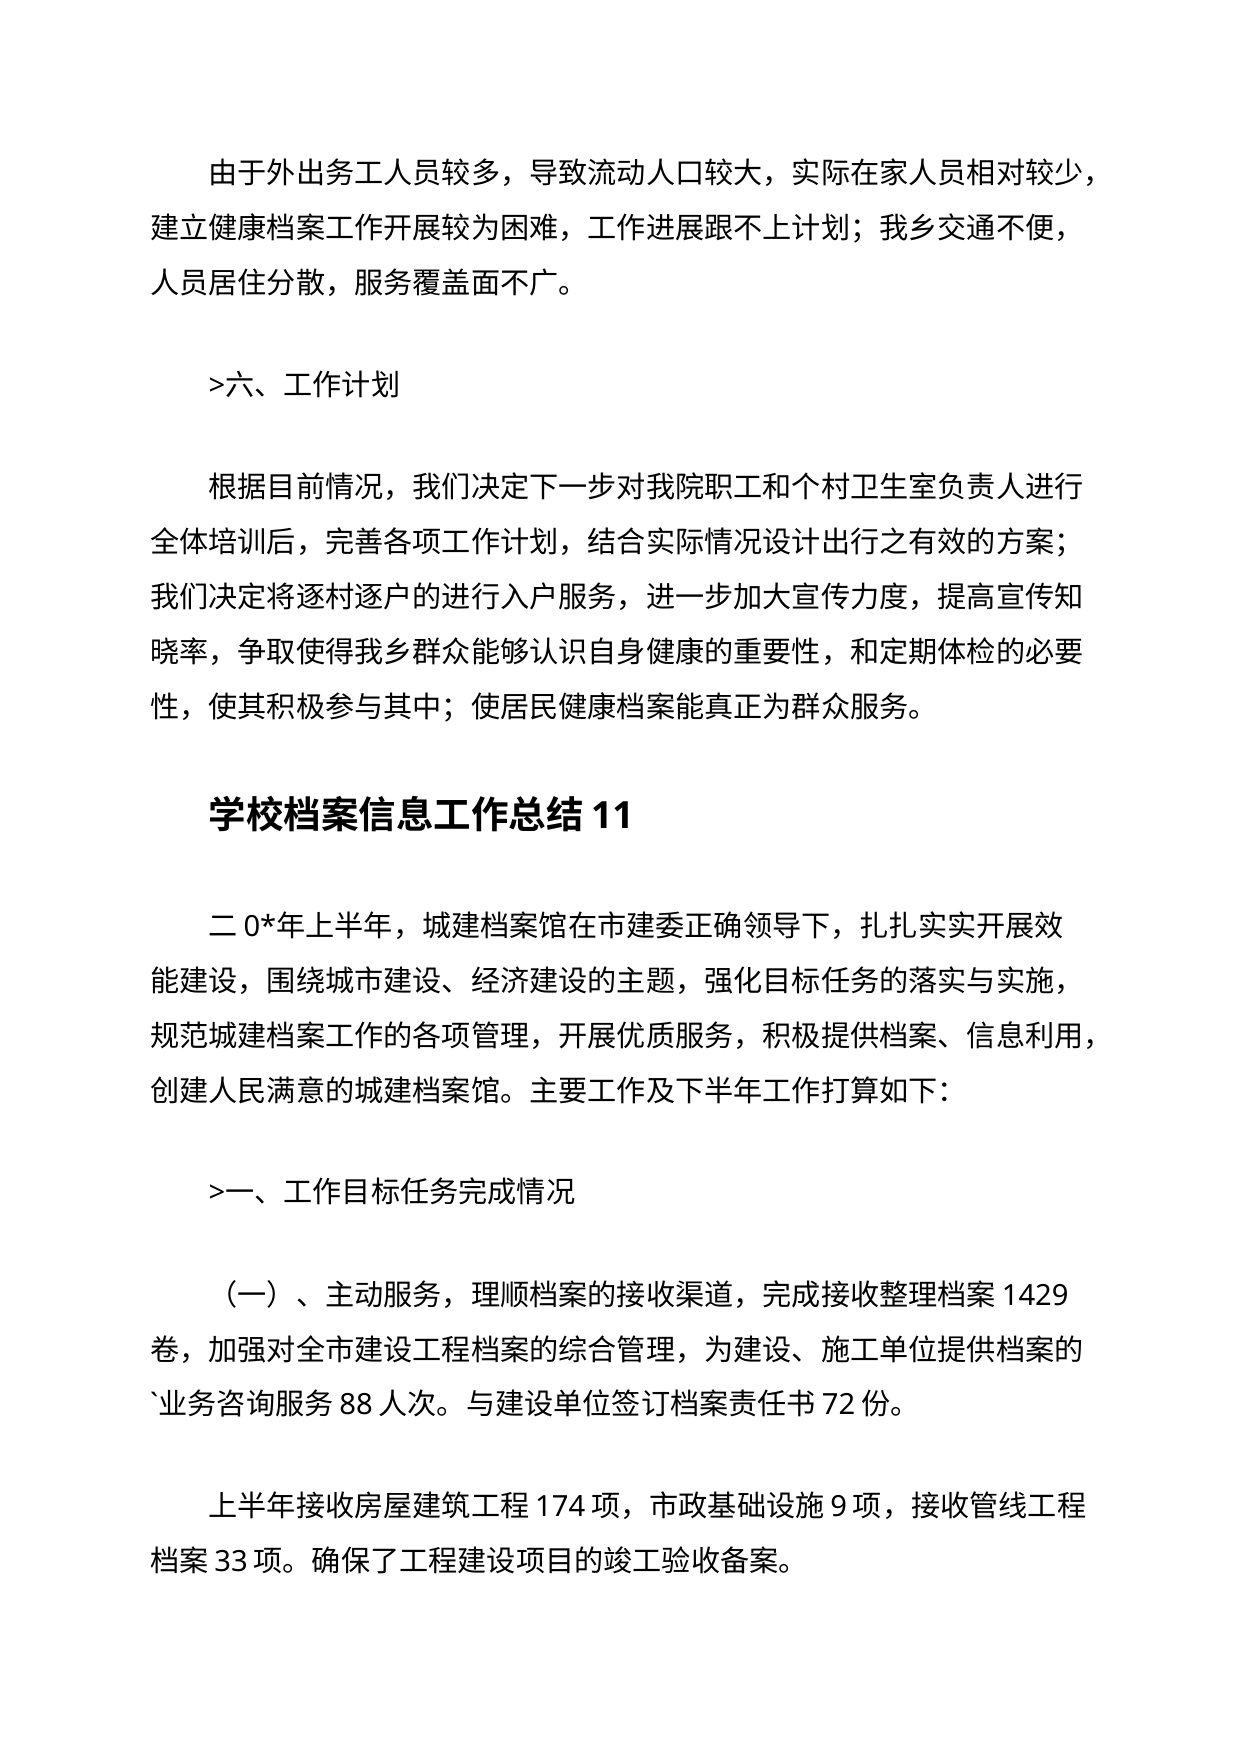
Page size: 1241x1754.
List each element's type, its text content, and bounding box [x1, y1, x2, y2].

text 根据目前情况，我们决定下一步对我院职工和个村卫生室负责人进行全体培训后，完善各项工作计划，结合实际情况设计出行之有效的方案；我们决定将逐村逐户的进行入户服务，进一步加大宣传力度，提高宣传知晓率，争取使得我乡群众能够认识自身健康的重要性，和定期体检的必要性，使其积极参与其中；使居民健康档案能真正为群众服务。 [150, 463, 1090, 725]
text 由于外出务工人员较多，导致流动人口较大，实际在家人员相对较少，建立健康档案工作开展较为困难，工作进展跟不上计划；我乡交通不便，人员居住分散，服务覆盖面不广。 [150, 150, 1090, 302]
text 二0*年上半年，城建档案馆在市建委正确领导下，扎扎实实开展效能建设，围绕城市建设、经济建设的主题，强化目标任务的落实与实施，规范城建档案工作的各项管理，开展优质服务，积极提供档案、信息利用，创建人民满意的城建档案馆。主要工作及下半年工作打算如下： [150, 902, 1090, 1109]
text >一、工作目标任务完成情况 [150, 1169, 1090, 1211]
text （一）、主动服务，理顺档案的接收渠道，完成接收整理档案1429卷，加强对全市建设工程档案的综合管理，为建设、施工单位提供档案的`业务咨询服务88人次。与建设单位签订档案责任书72份。 [150, 1271, 1090, 1423]
text >六、工作计划 [150, 362, 1090, 404]
text 上半年接收房屋建筑工程174项，市政基础设施9项，接收管线工程档案33项。确保了工程建设项目的竣工验收备案。 [150, 1483, 1090, 1580]
text 学校档案信息工作总结11 [150, 785, 1090, 839]
